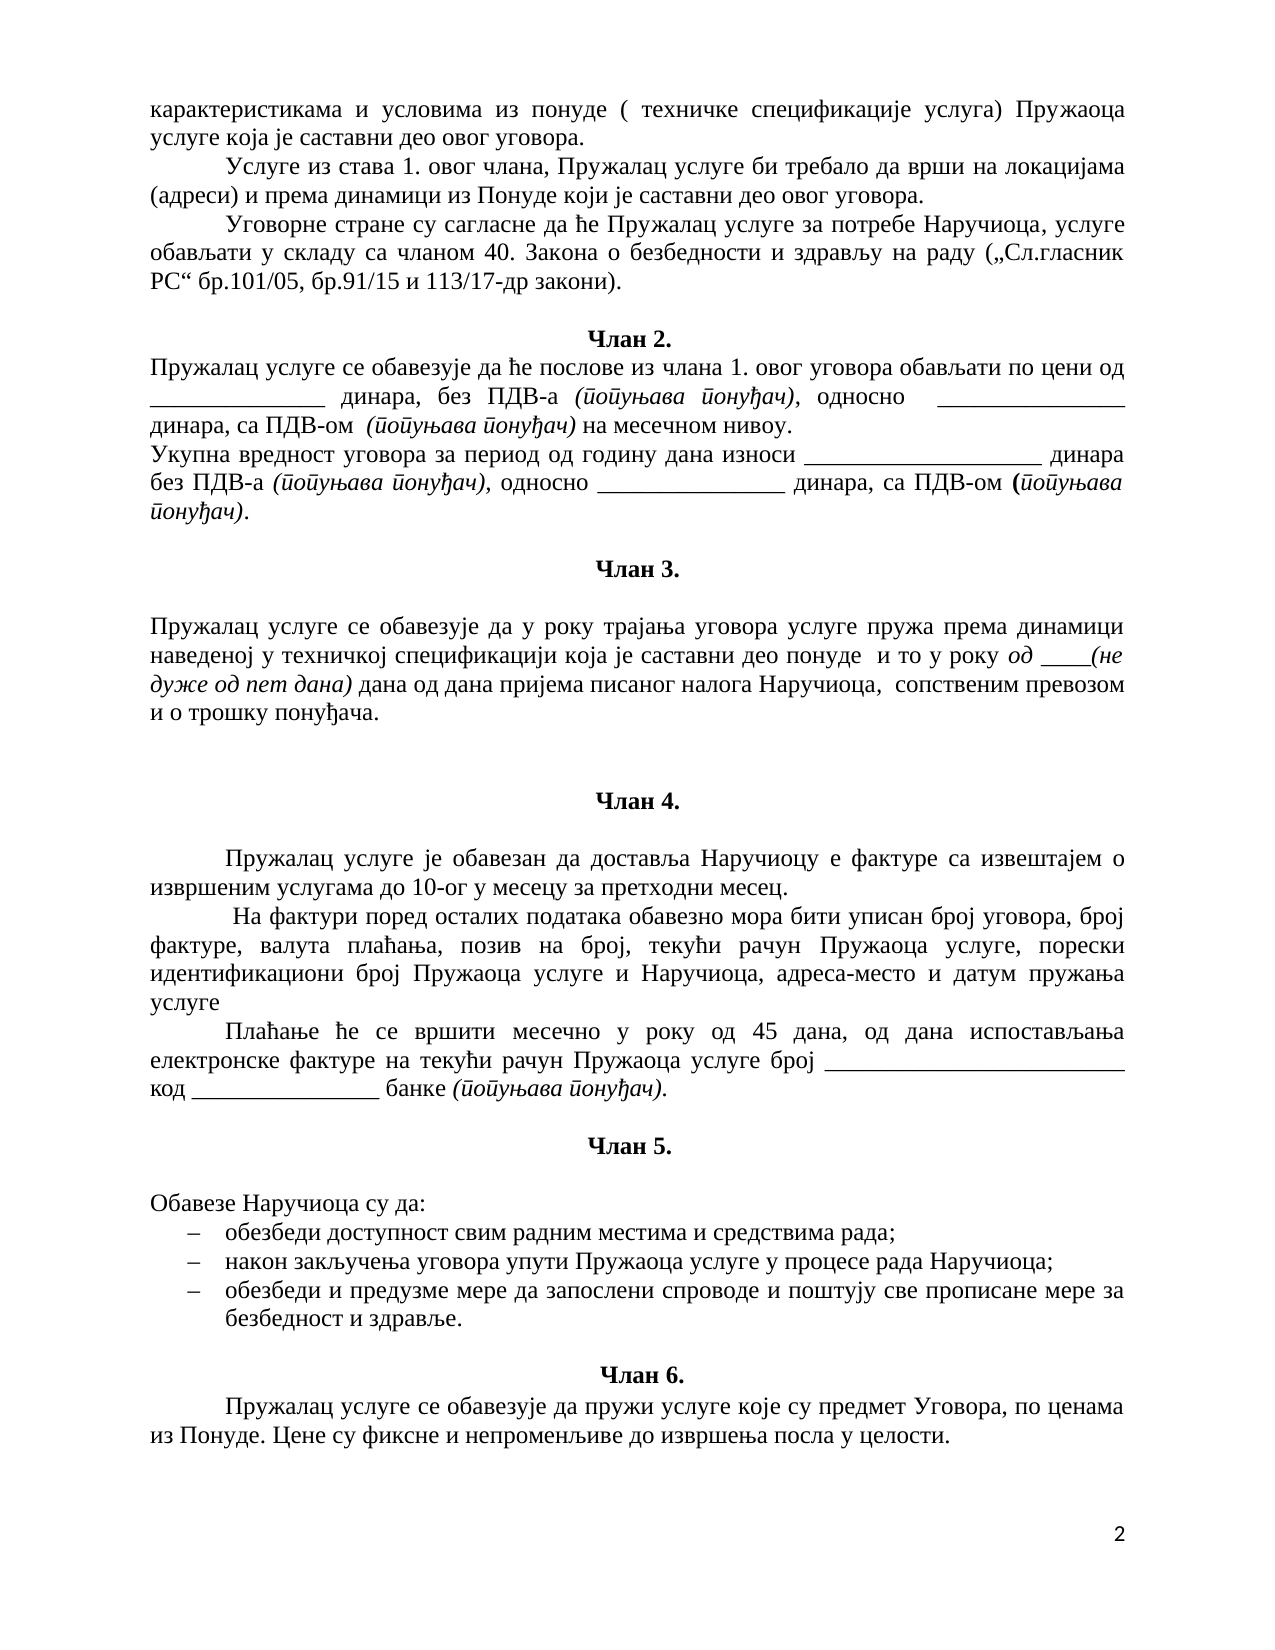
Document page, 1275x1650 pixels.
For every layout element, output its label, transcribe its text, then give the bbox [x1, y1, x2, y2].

text Плаћање ће се вршити месечно у року од 45 дана, од дана испостављања електронске фактуре на текући рачун Пружаоца услуге број ________________________ код _______________ банкe (попуњава понуђач). [150, 1016, 1125, 1102]
list Члан 4. [150, 786, 1125, 815]
list након закључења уговора упути Пружаоца услуге у процесе рада Наручиоца; [187, 1246, 1125, 1275]
list Пружалац услуге се обавезује да пружи услуге које су предмет Уговора, по ценама из Понуде. Цене су фиксне и непроменљивe до извршења посла у целости. [150, 1391, 1125, 1449]
text Члан 6. [450, 1360, 1125, 1389]
text Члан 3. [150, 554, 1125, 582]
text Пружалац услуге се обавезује да ће послове из члана 1. овог уговора обављати по цени од ______________ динара, без ПДВ-а (попуњава понуђач), односно _______________ динара, са ПДВ-ом (попуњава понуђач) на месечном нивоу. [150, 352, 1125, 439]
list обезбеди и предузме мере да запослени спроводе и поштују све прописане мере за безбедност и здравље. [187, 1275, 1125, 1332]
text Услуге из става 1. овог члана, Пружалац услуге би требало да врши на локацијама (адреси) и према динамици из Понуде који је саставни део овог уговора. [150, 151, 1125, 209]
text Члан 5. [450, 1131, 1125, 1160]
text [150, 94, 1125, 151]
list обезбеди доступност свим радним местима и средствима рада; [187, 1217, 1125, 1246]
text Пружалац услуге се обавезује да у року трајања уговора услуге пружa према динамици наведеној у техничкој спецификацији која је саставни део понуде и то у року од ____(не дуже од пет дана) дана од дана пријема писаног налога Наручиоца, сопственим превозом и о трошку понуђача. [150, 611, 1125, 726]
text Укупна вредност уговора за период од годину дана износи ___________________ динара без ПДВ-а (попуњава понуђач), односно _______________ динара, са ПДВ-ом (попуњава понуђач). [150, 439, 1125, 525]
text Члан 2. [525, 324, 1125, 352]
text Пружалац услуге је обавезан да доставља Наручиоцу е фактуре са извештајем о извршеним услугама до 10-ог у месецу за претходни месец. [150, 843, 1125, 901]
text Обавезе Наручиоца су да: [150, 1188, 1125, 1217]
text Уговорне стране су сагласне да ће Пружалац услуге за потребе Наручиоца, услуге обављати у складу са чланом 40. Закона о безбедности и здрављу на раду („Сл.гласник РС“ бр.101/05, бр.91/15 и 113/17-др закони). [150, 209, 1125, 295]
text На фактури поред осталих података обавезно мора бити уписан број уговора, број фактуре, валута плаћања, позив на број, текући рачун Пружаоца услуге, порески идентификациони број Пружаоца услуге и Наручиоца, адреса-место и датум пружања услуге [150, 901, 1125, 1016]
